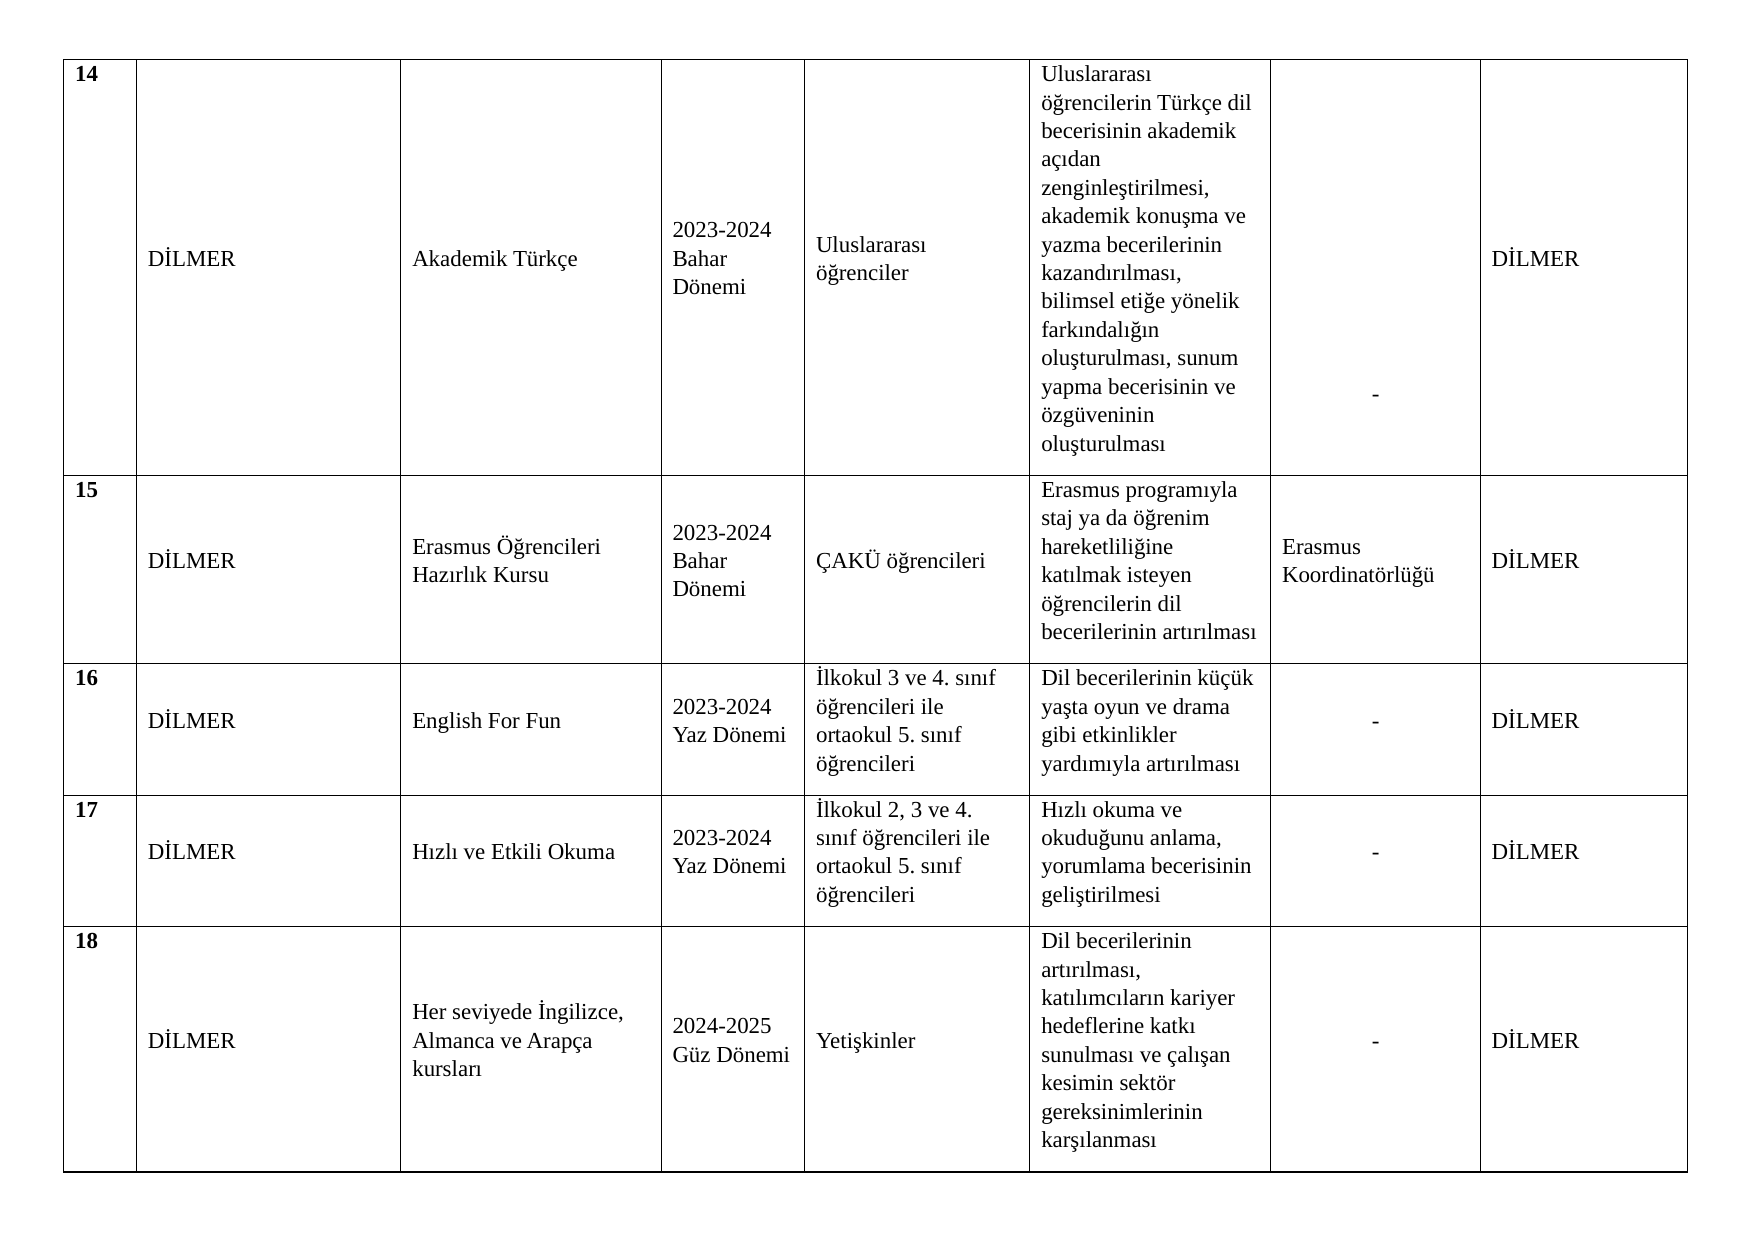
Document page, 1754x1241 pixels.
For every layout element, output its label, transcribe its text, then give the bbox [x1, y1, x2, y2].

table_cell İlkokul 3 ve 4. sınıf öğrencileri ile ortaokul 5. sınıf öğrencileri [805, 664, 1029, 795]
table_cell Erasmus Koordinatörlüğü [1271, 476, 1480, 663]
table_cell Her seviyede İngilizce, Almanca ve Arapça kursları [401, 927, 661, 1171]
table_header Uluslararası öğrenciler [805, 60, 1029, 475]
table_cell 2023-2024 Bahar Dönemi [662, 476, 804, 663]
table_cell Dil becerilerinin küçük yaşta oyun ve drama gibi etkinlikler yardımıyla artırılması [1030, 664, 1270, 795]
table_header DİLMER [137, 60, 400, 475]
table_cell İlkokul 2, 3 ve 4. sınıf öğrencileri ile ortaokul 5. sınıf öğrencileri [805, 796, 1029, 926]
table_cell DİLMER [1481, 664, 1687, 795]
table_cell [662, 927, 804, 1171]
table_cell DİLMER [1481, 476, 1687, 663]
table_header - [1271, 60, 1480, 475]
table_cell DİLMER [137, 927, 400, 1171]
table_cell Hızlı okuma ve okuduğunu anlama, yorumlama becerisinin geliştirilmesi [1030, 796, 1270, 926]
table_cell 2023-2024 Yaz Dönemi [662, 664, 804, 795]
table_cell DİLMER [1481, 796, 1687, 926]
table_cell 17 [64, 796, 136, 926]
table_header DİLMER [1481, 60, 1687, 475]
table_cell Erasmus Öğrencileri Hazırlık Kursu [401, 476, 661, 663]
table_cell ÇAKÜ öğrencileri [805, 476, 1029, 663]
table_header 14 [64, 60, 136, 475]
table_cell Dil becerilerinin artırılması, katılımcıların kariyer hedeflerine katkı sunulması ve çalışan kesimin sektör gereksinimlerinin karşılanması [1030, 927, 1270, 1171]
table_cell DİLMER [1481, 927, 1687, 1171]
table_cell 16 [64, 664, 136, 795]
table_cell DİLMER [137, 664, 400, 795]
table_cell DİLMER [137, 796, 400, 926]
table_cell 18 [64, 927, 136, 1171]
table_cell - [1271, 796, 1480, 926]
table_header Uluslararası öğrencilerin Türkçe dil becerisinin akademik açıdan zenginleştirilmesi, akademik konuşma ve yazma becerilerinin kazandırılması, bilimsel etiğe yönelik farkındalığın oluşturulması, sunum yapma becerisinin ve özgüveninin oluşturulması [1030, 60, 1270, 475]
table_header 2023-2024 Bahar Dönemi [662, 60, 804, 475]
table_cell Yetişkinler [805, 927, 1029, 1171]
table_cell - [1271, 664, 1480, 795]
table_cell English For Fun [401, 664, 661, 795]
table_cell 15 [64, 476, 136, 663]
table_header Akademik Türkçe [401, 60, 661, 475]
table_cell DİLMER [137, 476, 400, 663]
table_cell Erasmus programıyla staj ya da öğrenim hareketliliğine katılmak isteyen öğrencilerin dil becerilerinin artırılması [1030, 476, 1270, 663]
table_cell Hızlı ve Etkili Okuma [401, 796, 661, 926]
table_cell 2023-2024 Yaz Dönemi [662, 796, 804, 926]
table_cell - [1271, 927, 1480, 1171]
